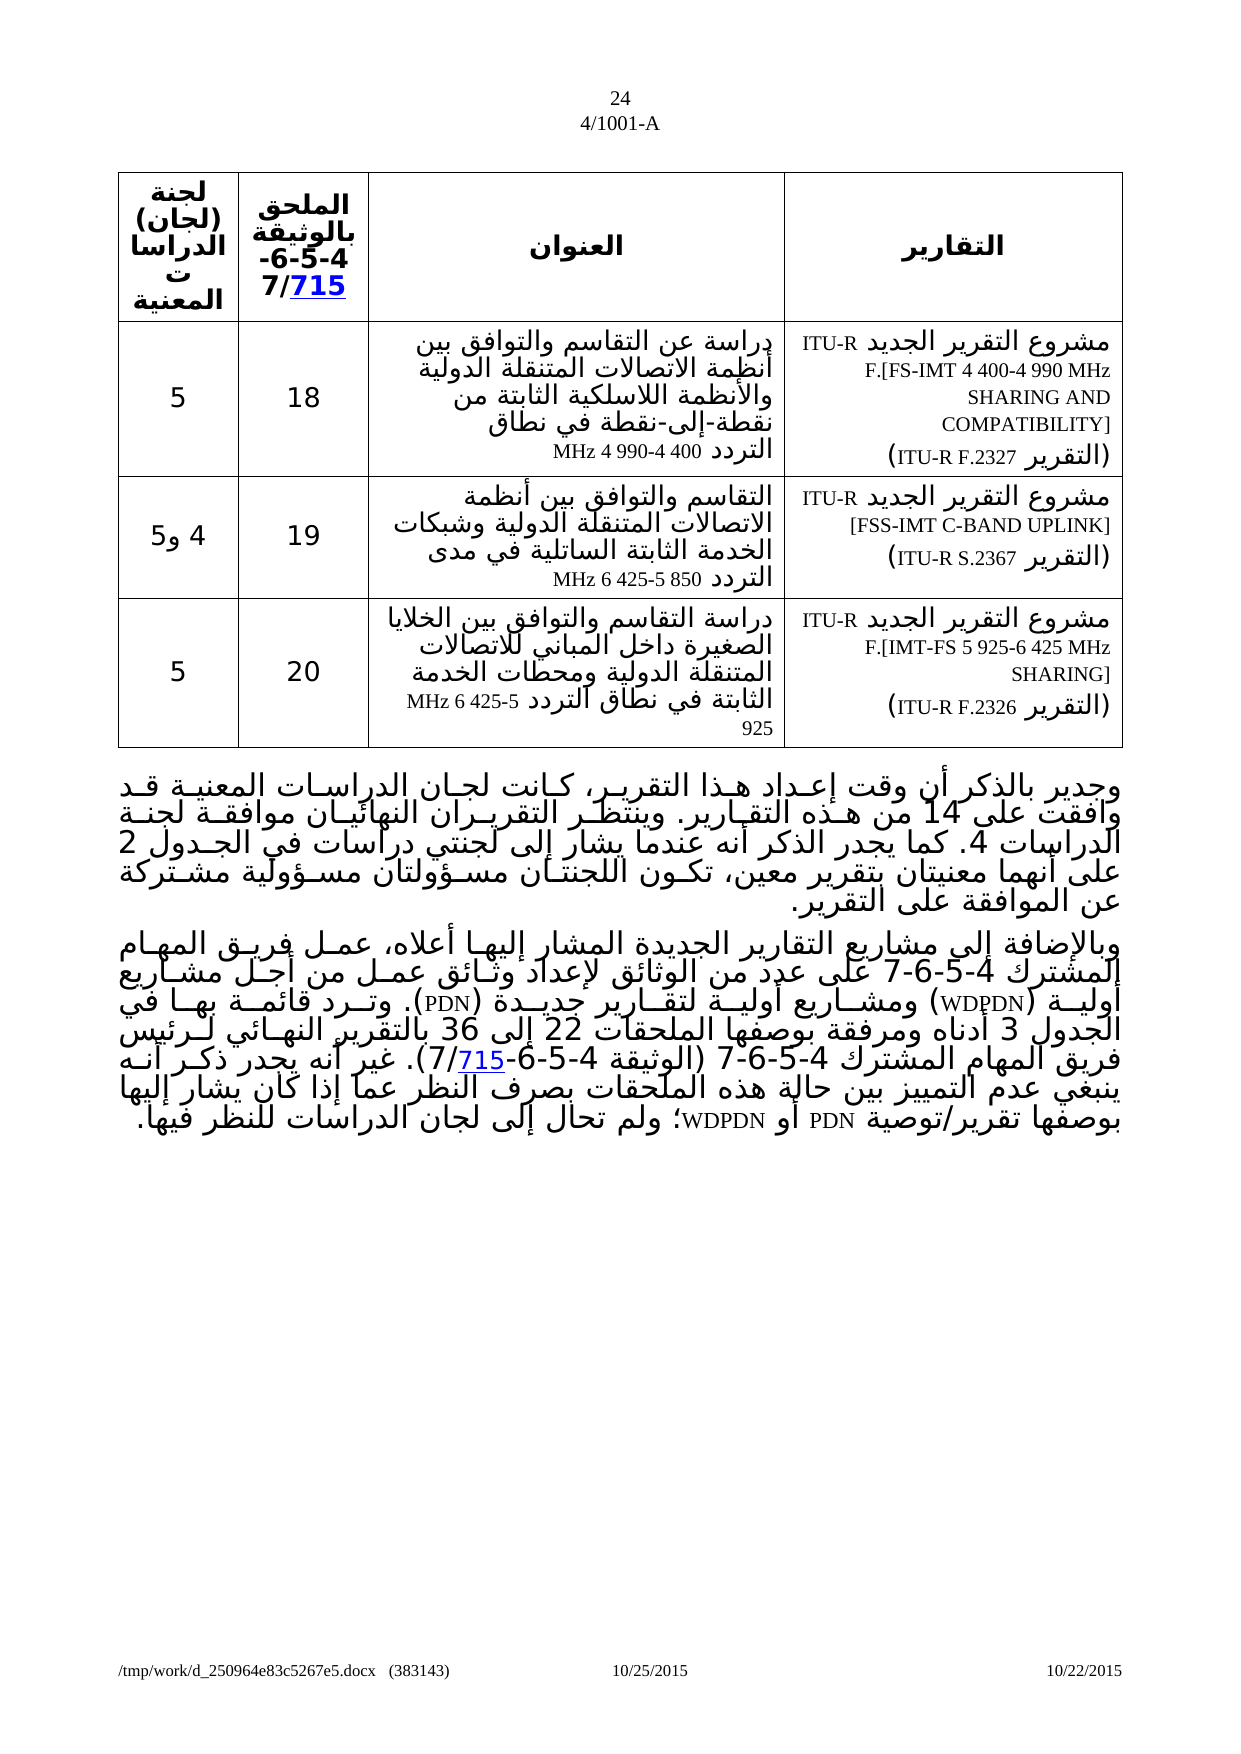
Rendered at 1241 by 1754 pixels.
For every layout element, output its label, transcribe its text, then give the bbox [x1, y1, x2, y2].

table_cell مشروع التقرير الجديد ITU-R [FSS-IMT C-BAND UPLINK] (التقرير ITU-R S.2367) [785, 477, 1122, 598]
table_cell دراسة التقاسم والتوافق بين الخلايا الصغيرة داخل المباني للاتصالات المتنقلة الدولية ومحطات الخدمة الثابتة في نطاق التردد MHz 6 425-5 925 [369, 599, 784, 747]
text وبالإضافة إلى مشاريع التقارير الجديدة المشار إليها أعلاه، عمل فريق المهام المشترك 4-5-6-7 على عدد من الوثائق لإعداد وثائق عمل من أجل مشاريع أولية (WDPDN) ومشاريع أولية لتقارير جديدة (PDN). وترد قائمة بها في الجدول 3 أدناه ومرفقة بوصفها الملحقات 22 إلى 36 بالتقرير النهائي لرئيس فريق المهام المشترك 4-5-6-7 (الوثيقة 4-5-6-7/715). غير أنه يجدر ذكر أنه ينبغي عدم التمييز بين حالة هذه الملحقات بصرف النظر عما إذا كان يشار إليها بوصفها تقرير/توصية PDN أو WDPDN؛ ولم تحال إلى لجان الدراسات للنظر فيها. [118, 931, 1122, 1135]
table_header التقارير [785, 173, 1122, 321]
table_cell 18 [239, 322, 368, 476]
table_header الملحق بالوثيقة 4-5-6-7/715 [239, 173, 368, 321]
table_cell مشروع التقرير الجديد ITU-R F.[FS-IMT 4 400-4 990 MHz SHARING AND COMPATIBILITY] (التقرير ITU-R F.2327) [785, 322, 1122, 476]
table_cell 5 [119, 322, 238, 476]
table_cell 5 [119, 599, 238, 747]
table_cell 19 [239, 477, 368, 598]
table_header العنوان [369, 173, 784, 321]
table_cell مشروع التقرير الجديد ITU-R F.[IMT-FS 5 925-6 425 MHz SHARING] (التقرير ITU-R F.2326) [785, 599, 1122, 747]
table_header لجنة (لجان) الدراسات المعنية [119, 173, 238, 321]
table_cell 4 و5 [119, 477, 238, 598]
table_cell 20 [239, 599, 368, 747]
table_cell دراسة عن التقاسم والتوافق بين أنظمة الاتصالات المتنقلة الدولية والأنظمة اللاسلكية الثابتة من نقطة-إلى-نقطة في نطاق التردد MHz 4 990-4 400 [369, 322, 784, 476]
table_cell التقاسم والتوافق بين أنظمة الاتصالات المتنقلة الدولية وشبكات الخدمة الثابتة الساتلية في مدى التردد MHz 6 425-5 850 [369, 477, 784, 598]
text وجدير بالذكر أن وقت إعداد هذا التقرير، كانت لجان الدراسات المعنية قد وافقت على 14 من هذه التقارير. وينتظر التقريران النهائيان موافقة لجنة الدراسات 4. كما يجدر الذكر أنه عندما يشار إلى لجنتي دراسات في الجدول 2 على أنهما معنيتان بتقرير معين، تكون اللجنتان مسؤولتان مسؤولية مشتركة عن الموافقة على التقرير. [118, 773, 1122, 919]
